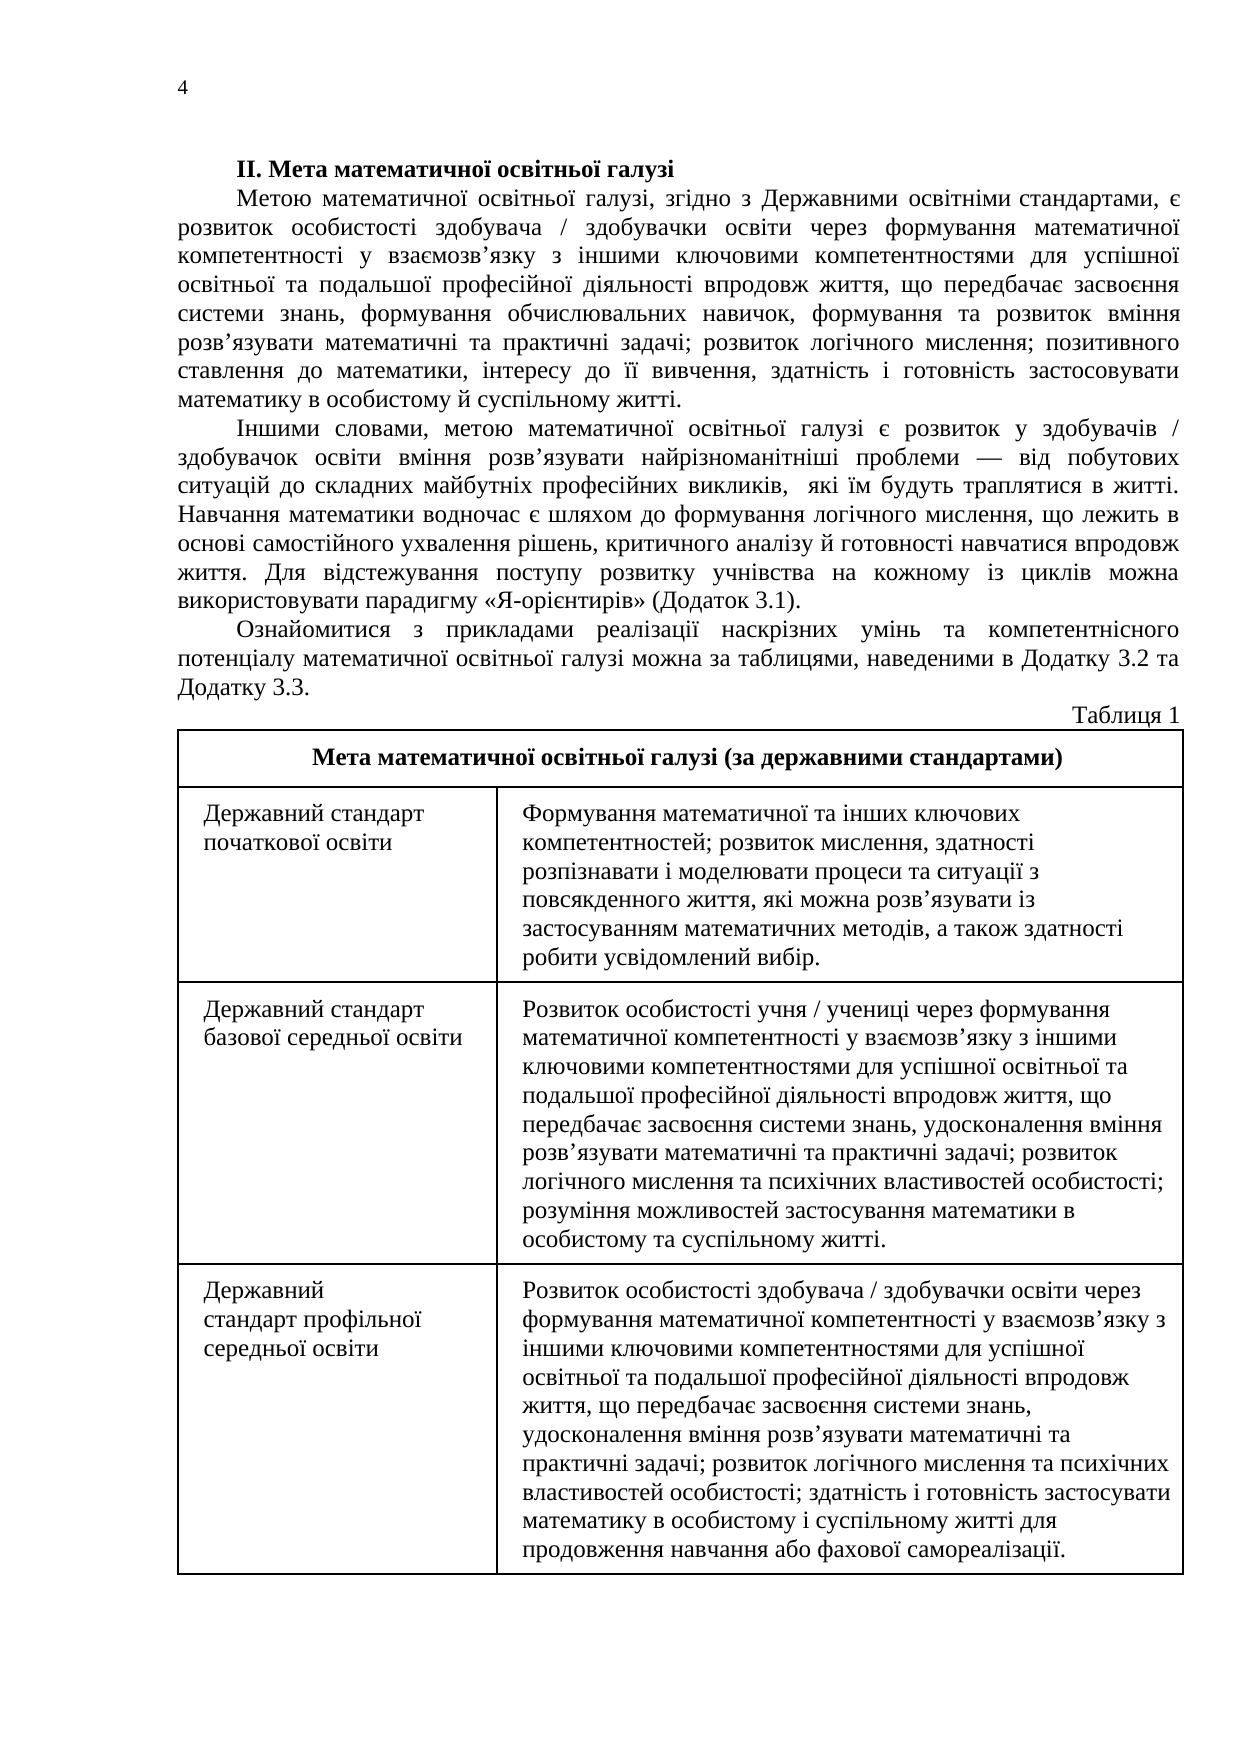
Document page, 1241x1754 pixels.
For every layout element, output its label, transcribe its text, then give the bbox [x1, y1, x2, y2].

table_cell Формування математичної та інших ключових компетентностей; розвиток мислення, здатності розпізнавати і моделювати процеси та ситуації з повсякденного життя, які можна розв’язувати із застосуванням математичних методів, а також здатності робити усвідомлений вибір. [498, 788, 1182, 981]
text Таблиця 1 [177, 700, 1180, 729]
table_cell Державний стандарт початкової освіти [179, 788, 496, 981]
table_cell Розвиток особистості учня / учениці через формування математичної компетентності у взаємозв’язку з іншими ключовими компетентностями для успішної освітньої та подальшої професійної діяльності впродовж життя, що передбачає засвоєння системи знань, удосконалення вміння розв’язувати математичні та практичні задачі; розвиток логічного мислення та психічних властивостей особистості; розуміння можливостей застосування математики в особистому та суспільному житті. [498, 983, 1182, 1263]
text ІІ. Мета математичної освітньої галузі [177, 154, 1180, 183]
text Метою математичної освітньої галузі, згідно з Державними освітніми стандартами, є розвиток особистості здобувача / здобувачки освіти через формування математичної компетентності у взаємозв’язку з іншими ключовими компетентностями для успішної освітньої та подальшої професійної діяльності впродовж життя, що передбачає засвоєння системи знань, формування обчислювальних навичок, формування та розвиток вміння розв’язувати математичні та практичні задачі; розвиток логічного мислення; позитивного ставлення до математики, інтересу до її вивчення, здатність і готовність застосовувати математику в особистому й суспільному житті. [177, 183, 1180, 413]
table_cell Державний стандарт базової середньої освіти [179, 983, 496, 1263]
table_cell Розвиток особистості здобувача / здобувачки освіти через формування математичної компетентності у взаємозв’язку з іншими ключовими компетентностями для успішної освітньої та подальшої професійної діяльності впродовж життя, що передбачає засвоєння системи знань, удосконалення вміння розв’язувати математичні та практичні задачі; розвиток логічного мислення та психічних властивостей особистості; здатність і готовність застосувати математику в особистому і суспільному житті для продовження навчання або фахової самореалізації. [498, 1265, 1182, 1573]
table_header Мета математичної освітньої галузі (за державними стандартами) [179, 731, 1182, 786]
text Ознайомитися з прикладами реалізації наскрізних умінь та компетентнісного потенціалу математичної освітньої галузі можна за таблицями, наведеними в Додатку 3.2 та Додатку 3.3. [177, 614, 1180, 700]
text Іншими словами, метою математичної освітньої галузі є розвиток у здобувачів / здобувачок освіти вміння розв’язувати найрізноманітніші проблеми — від побутових ситуацій до складних майбутніх професійних викликів, які їм будуть траплятися в житті. Навчання математики водночас є шляхом до формування логічного мислення, що лежить в основі самостійного ухвалення рішень, критичного аналізу й готовності навчатися впродовж життя. Для відстежування поступу розвитку учнівства на кожному із циклів можна використовувати парадигму «Я-орієнтирів» (Додаток 3.1). [177, 413, 1180, 614]
table_cell Державний стандарт профільної середньої освіти [179, 1265, 496, 1573]
